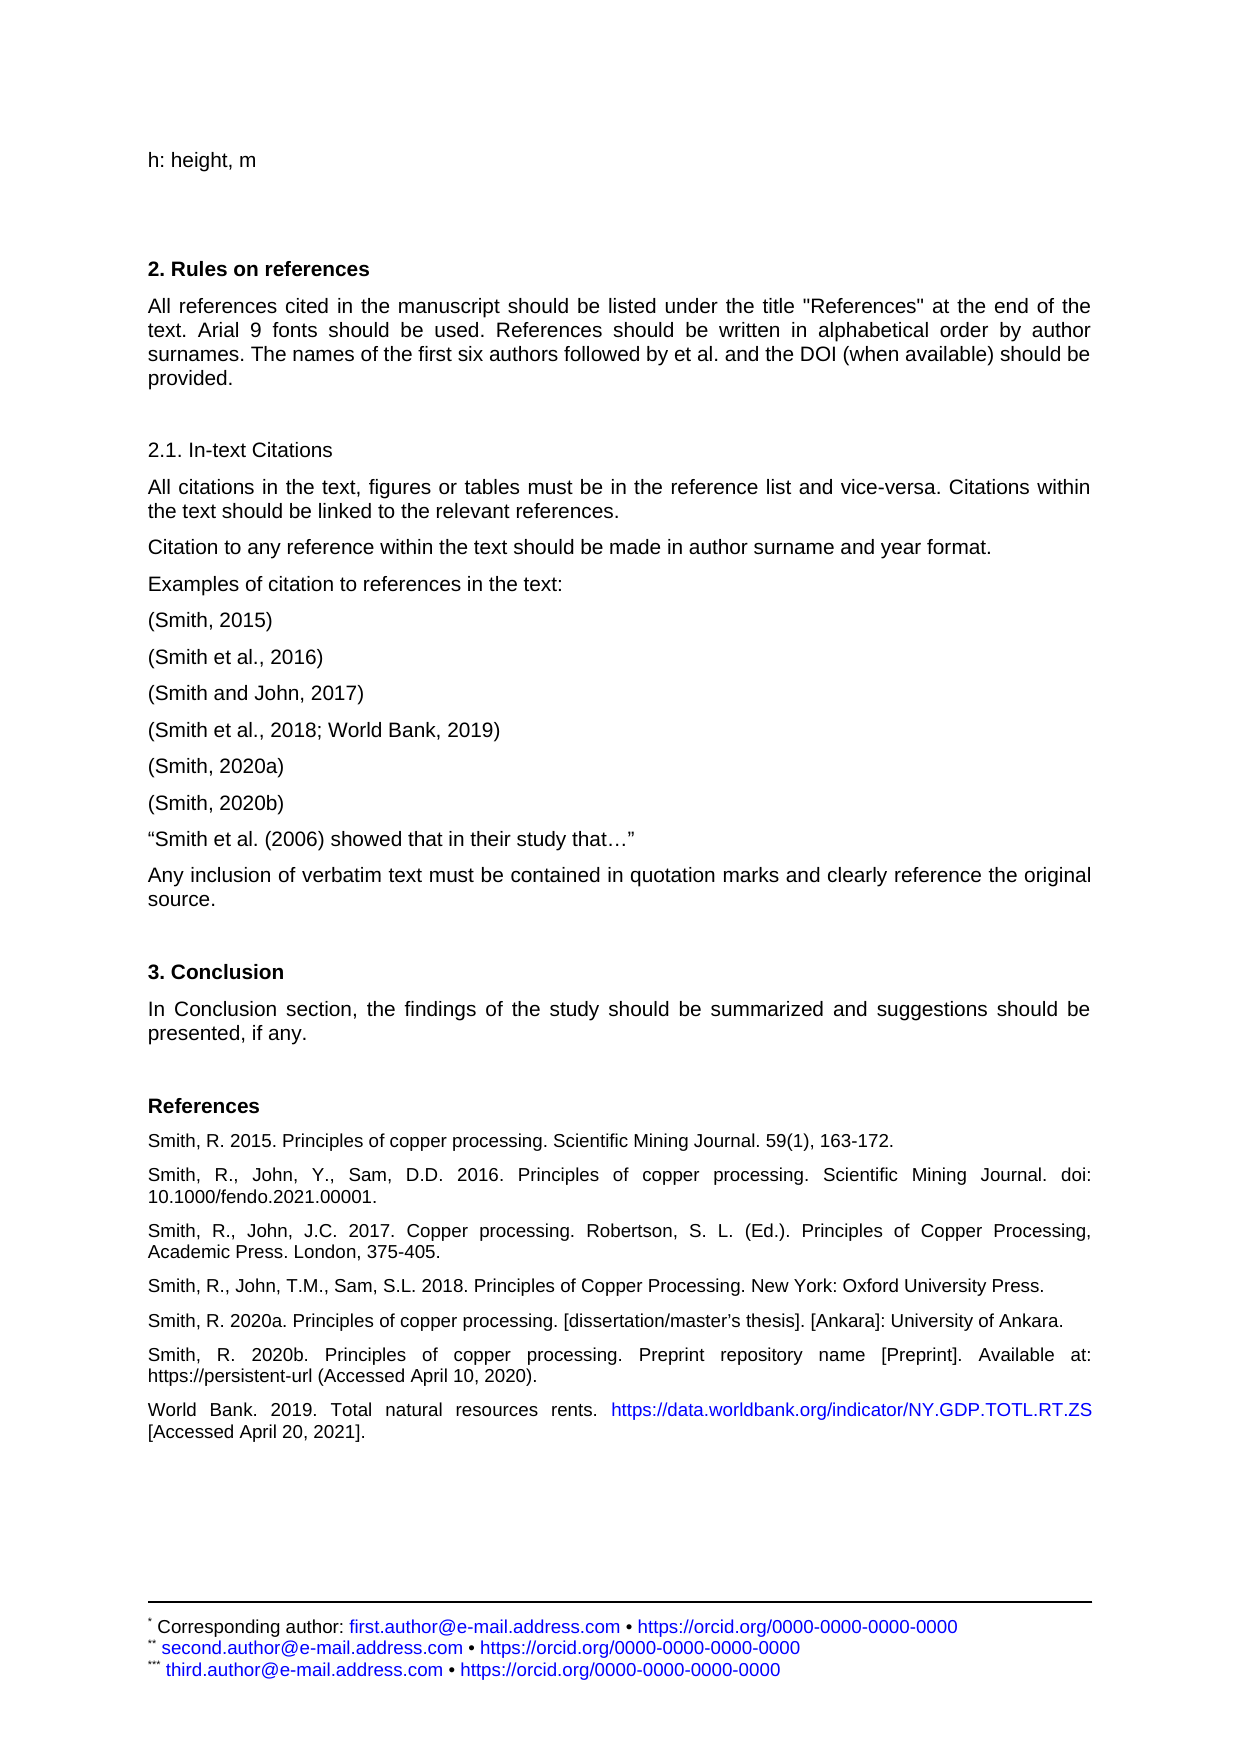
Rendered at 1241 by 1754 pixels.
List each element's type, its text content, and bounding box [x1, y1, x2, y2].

text (Smith and John, 2017) [148, 681, 1092, 705]
text References [148, 1093, 1092, 1117]
text h: height, m [148, 148, 1092, 172]
text Smith, R., John, Y., Sam, D.D. 2016. Principles of copper processing. Scientific Mining Journal. doi: 10.1000/fendo.2021.00001. [148, 1164, 1092, 1207]
text 3. Conclusion [148, 960, 1092, 984]
text “Smith et al. (2006) showed that in their study that…” [148, 827, 1092, 851]
text 2.1. In-text Citations [148, 438, 1092, 462]
text In Conclusion section, the findings of the study should be summarized and suggestions should be presented, if any. [148, 997, 1092, 1044]
text (Smith, 2020a) [148, 754, 1092, 778]
text Smith, R., John, T.M., Sam, S.L. 2018. Principles of Copper Processing. New York: Oxford University Press. [148, 1275, 1092, 1297]
text Examples of citation to references in the text: [148, 572, 1092, 596]
text Smith, R. 2020b. Principles of copper processing. Preprint repository name [Preprint]. Available at: https://persistent-url (Accessed April 10, 2020). [148, 1343, 1092, 1387]
text (Smith et al., 2018; World Bank, 2019) [148, 717, 1092, 741]
text World Bank. 2019. Total natural resources rents. https://data.worldbank.org/indicator/NY.GDP.TOTL.RT.ZS [Accessed April 20, 2021]. [148, 1399, 1092, 1442]
text All citations in the text, figures or tables must be in the reference list and vice-versa. Citations within the text should be linked to the relevant references. [148, 475, 1092, 523]
text All references cited in the manuscript should be listed under the title "References" at the end of the text. Arial 9 fonts should be used. References should be written in alphabetical order by author surnames. The names of the first six authors followed by et al. and the DOI (when available) should be provided. [148, 293, 1092, 389]
text Smith, R. 2020a. Principles of copper processing. [dissertation/master’s thesis]. [Ankara]: University of Ankara. [148, 1309, 1092, 1331]
text (Smith, 2020b) [148, 790, 1092, 814]
text Smith, R. 2015. Principles of copper processing. Scientific Mining Journal. 59(1), 163-172. [148, 1130, 1092, 1152]
text Smith, R., John, J.C. 2017. Copper processing. Robertson, S. L. (Ed.). Principles of Copper Processing, Academic Press. London, 375-405. [148, 1220, 1092, 1263]
text Citation to any reference within the text should be made in author surname and year format. [148, 535, 1092, 559]
text Any inclusion of verbatim text must be contained in quotation marks and clearly reference the original source. [148, 863, 1092, 911]
text 2. Rules on references [148, 257, 1092, 281]
text (Smith et al., 2016) [148, 644, 1092, 668]
text (Smith, 2015) [148, 608, 1092, 632]
